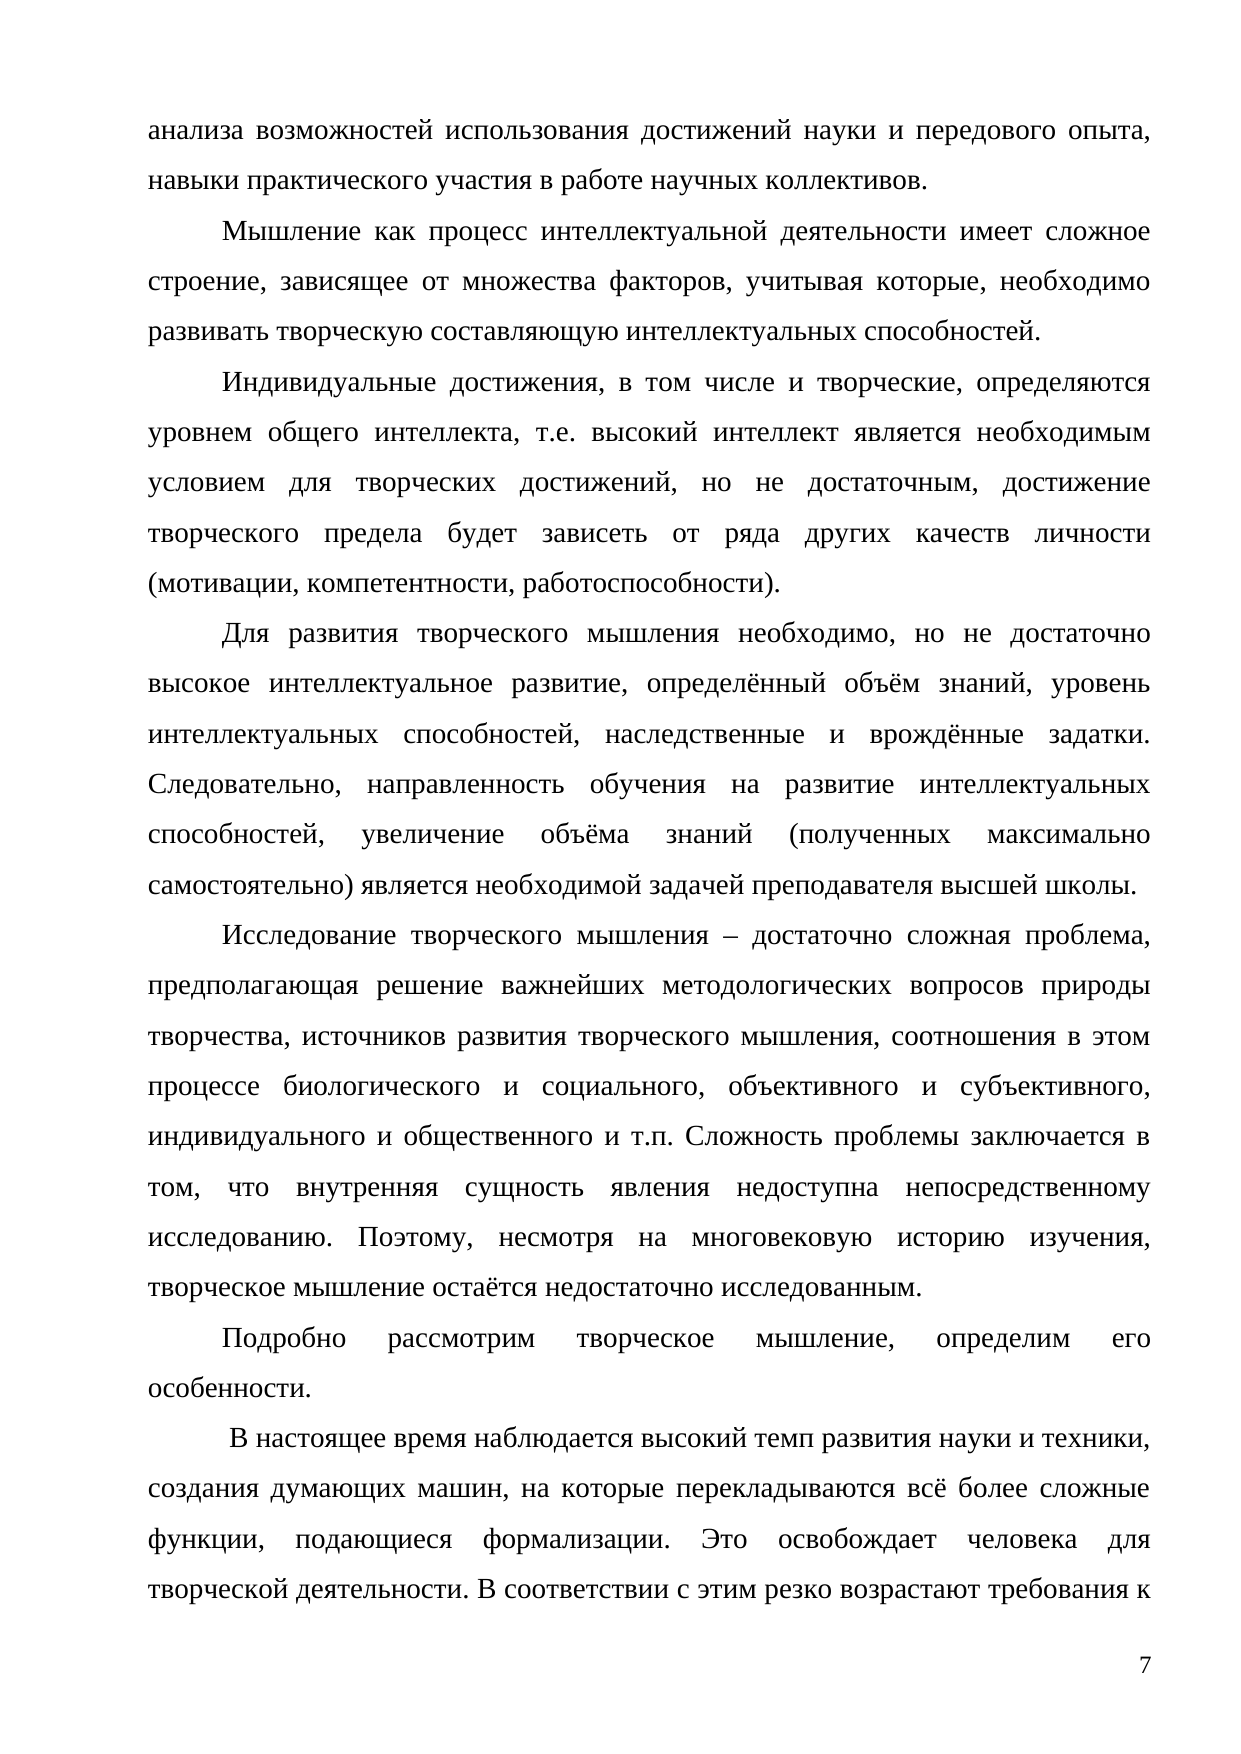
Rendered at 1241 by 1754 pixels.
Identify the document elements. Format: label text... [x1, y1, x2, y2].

text Для развития творческого мышления необходимо, но не достаточно высокое интеллектуальное развитие, определённый объём знаний, уровень интеллектуальных способностей, наследственные и врождённые задатки. Следовательно, направленность обучения на развитие интеллектуальных способностей, увеличение объёма знаний (полученных максимально самостоятельно) является необходимой задачей преподавателя высшей школы. [148, 615, 1152, 900]
text Исследование творческого мышления – достаточно сложная проблема, предполагающая решение важнейших методологических вопросов природы творчества, источников развития творческого мышления, соотношения в этом процессе биологического и социального, объективного и субъективного, индивидуального и общественного и т.п. Сложность проблемы заключается в том, что внутренняя сущность явления недоступна непосредственному исследованию. Поэтому, несмотря на многовековую историю изучения, творческое мышление остаётся недостаточно исследованным. [148, 917, 1152, 1303]
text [148, 1420, 1152, 1605]
text Подробно рассмотрим творческое мышление, определим его особенности. [148, 1320, 1152, 1403]
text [148, 112, 1152, 196]
text Мышление как процесс интеллектуальной деятельности имеет сложное строение, зависящее от множества факторов, учитывая которые, необходимо развивать творческую составляющую интеллектуальных способностей. [148, 213, 1152, 347]
text Индивидуальные достижения, в том числе и творческие, определяются уровнем общего интеллекта, т.е. высокий интеллект является необходимым условием для творческих достижений, но не достаточным, достижение творческого предела будет зависеть от ряда других качеств личности (мотивации, компетентности, работоспособности). [148, 364, 1152, 598]
